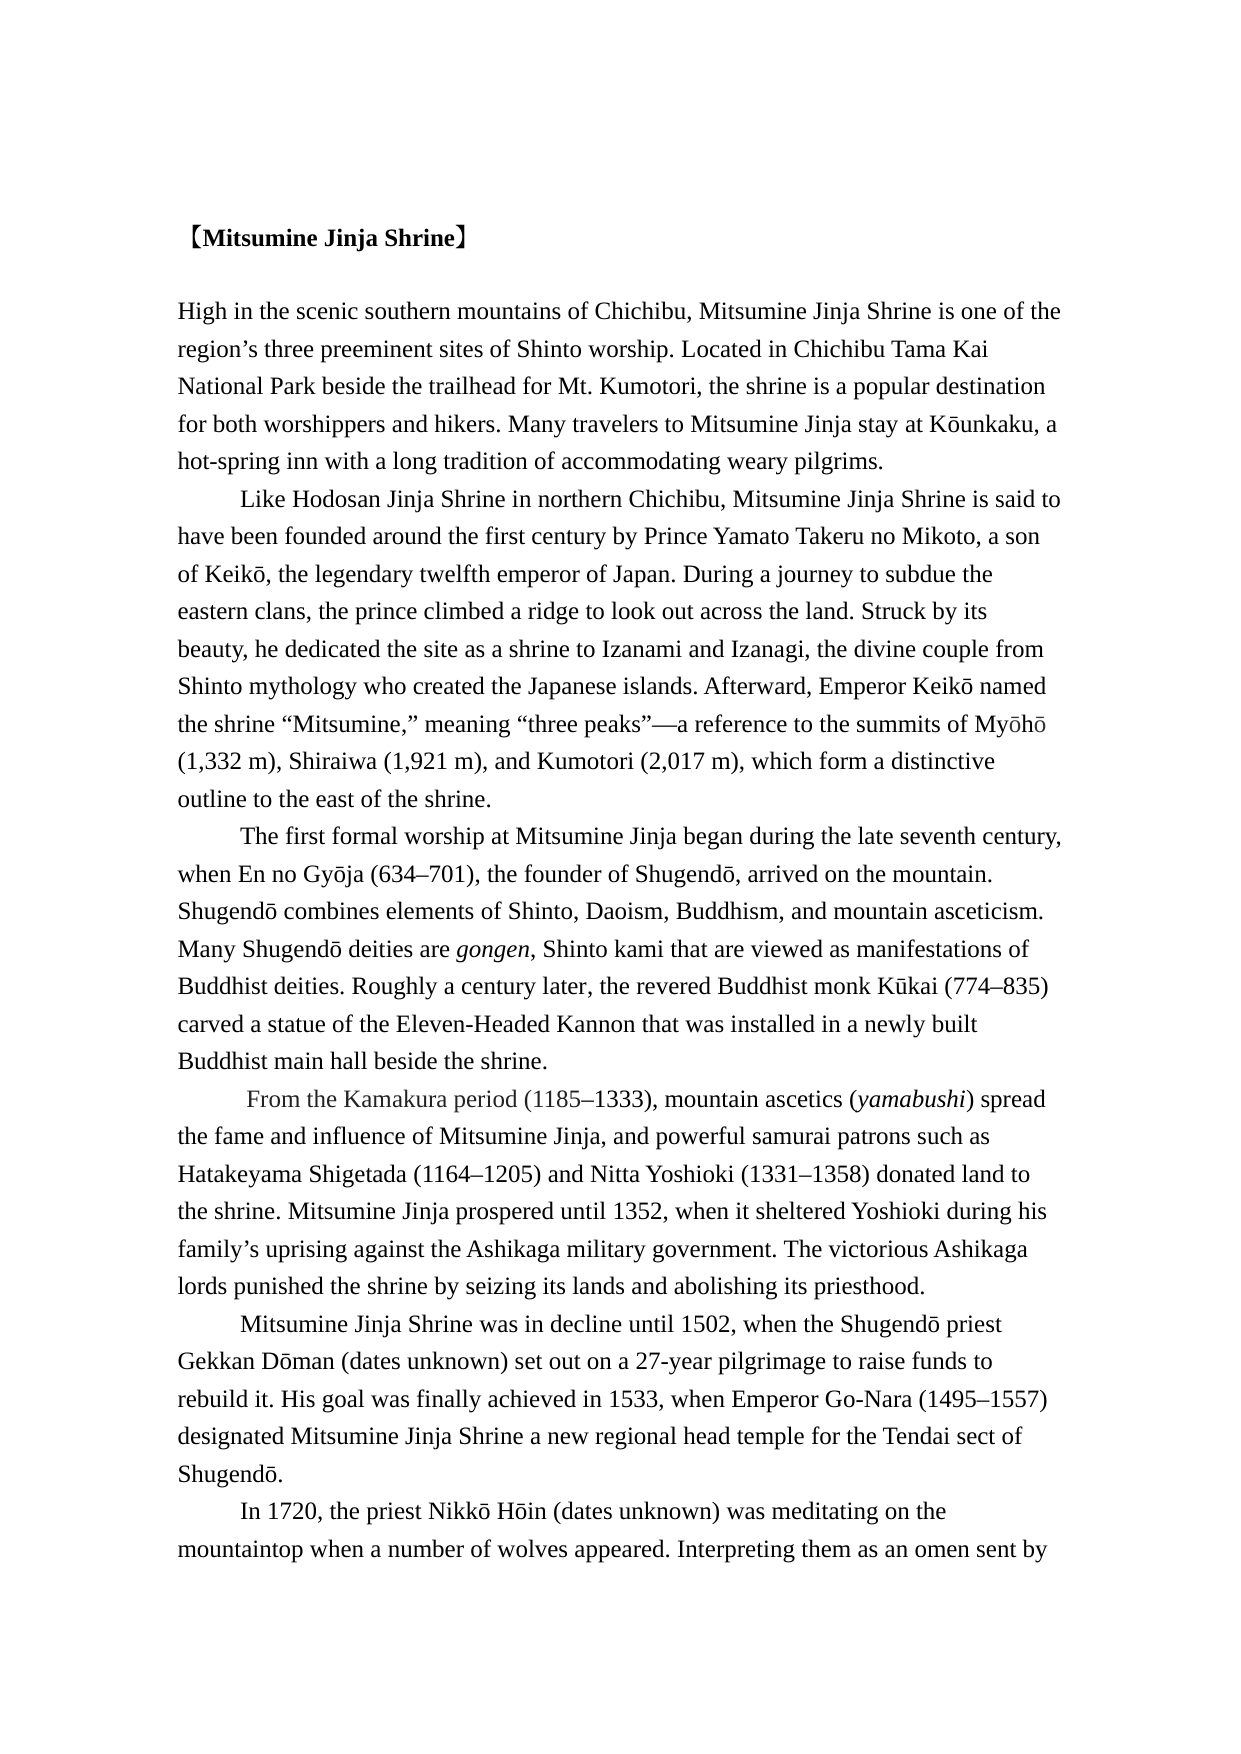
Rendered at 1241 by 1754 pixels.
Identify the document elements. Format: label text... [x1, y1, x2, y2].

text Mitsumine Jinja Shrine was in decline until 1502, when the Shugendō priest Gekkan Dōman (dates unknown) set out on a 27-year pilgrimage to raise funds to rebuild it. His goal was finally achieved in 1533, when Emperor Go-Nara (1495–1557) designated Mitsumine Jinja Shrine a new regional head temple for the Tendai sect of Shugendō. [177, 1304, 1063, 1492]
text The first formal worship at Mitsumine Jinja began during the late seventh century, when En no Gyōja (634–701), the founder of Shugendō, arrived on the mountain. Shugendō combines elements of Shinto, Daoism, Buddhism, and mountain asceticism. Many Shugendō deities are gongen, Shinto kami that are viewed as manifestations of Buddhist deities. Roughly a century later, the revered Buddhist monk Kūkai (774–835) carved a statue of the Eleven-Headed Kannon that was installed in a newly built Buddhist main hall beside the shrine. [177, 817, 1063, 1079]
text From the Kamakura period (1185–1333), mountain ascetics (yamabushi) spread the fame and influence of Mitsumine Jinja, and powerful samurai patrons such as Hatakeyama Shigetada (1164–1205) and Nitta Yoshioki (1331–1358) donated land to the shrine. Mitsumine Jinja prospered until 1352, when it sheltered Yoshioki during his family’s uprising against the Ashikaga military government. The victorious Ashikaga lords punished the shrine by seizing its lands and abolishing its priesthood. [177, 1079, 1063, 1304]
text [177, 1492, 1063, 1567]
text 【Mitsumine Jinja Shrine】 [177, 217, 1063, 254]
text Like Hodosan Jinja Shrine in northern Chichibu, Mitsumine Jinja Shrine is said to have been founded around the first century by Prince Yamato Takeru no Mikoto, a son of Keikō, the legendary twelfth emperor of Japan. During a journey to subdue the eastern clans, the prince climbed a ridge to look out across the land. Struck by its beauty, he dedicated the site as a shrine to Izanami and Izanagi, the divine couple from Shinto mythology who created the Japanese islands. Afterward, Emperor Keikō named the shrine “Mitsumine,” meaning “three peaks”—a reference to the summits of Myōhō (1,332 m), Shiraiwa (1,921 m), and Kumotori (2,017 m), which form a distinctive outline to the east of the shrine. [177, 479, 1063, 817]
text High in the scenic southern mountains of Chichibu, Mitsumine Jinja Shrine is one of the region’s three preeminent sites of Shinto worship. Located in Chichibu Tama Kai National Park beside the trailhead for Mt. Kumotori, the shrine is a popular destination for both worshippers and hikers. Many travelers to Mitsumine Jinja stay at Kōunkaku, a hot-spring inn with a long tradition of accommodating weary pilgrims. [177, 292, 1063, 479]
